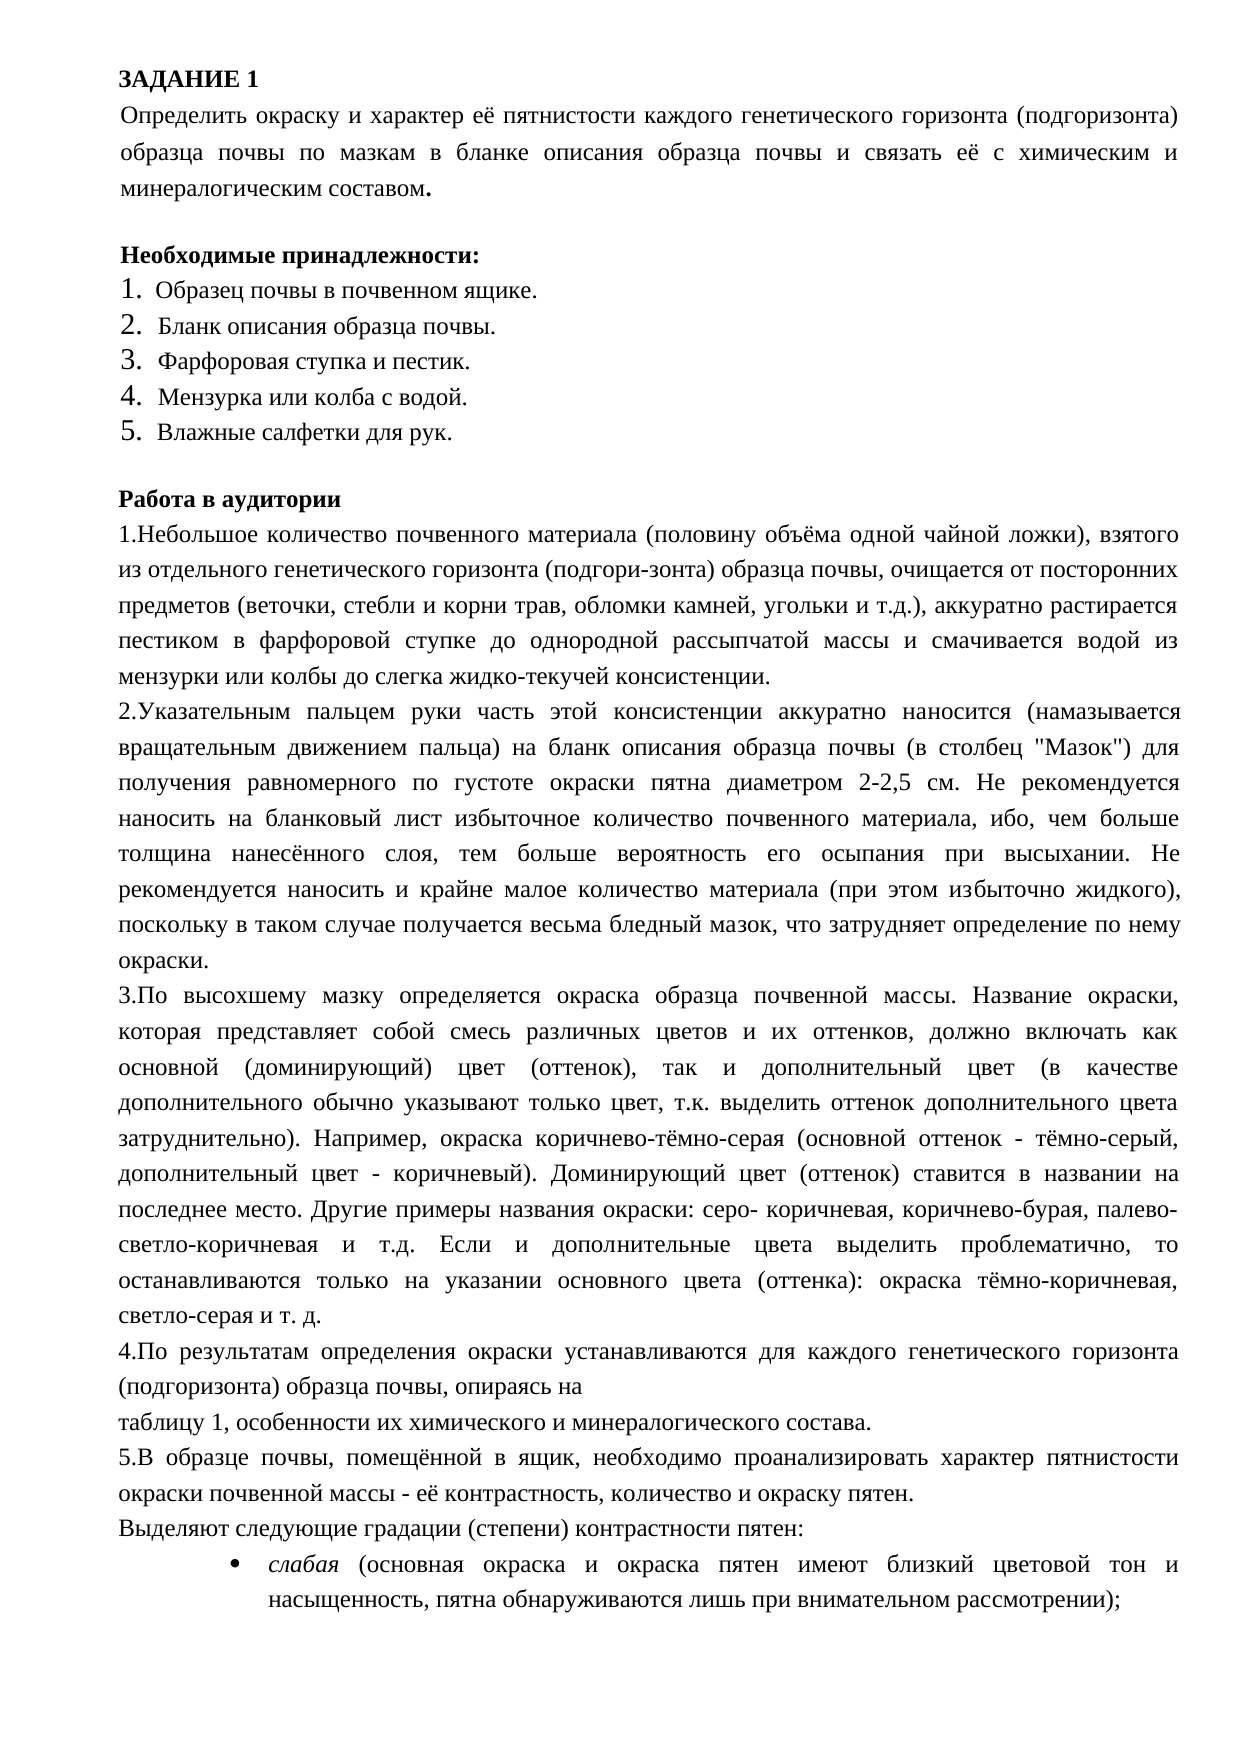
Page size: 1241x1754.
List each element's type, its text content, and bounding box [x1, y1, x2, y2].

text Необходимые принадлежности: [120, 235, 1181, 270]
text ЗАДАНИЕ 1 [118, 59, 1181, 95]
text 2.Указательным пальцем руки часть этой консистенции аккуратно наносится (намазывается вращательным движением пальца) на бланк описания образца почвы (в столбец "Мазок") для получения равномерного по густоте окраски пятна диаметром 2-2,5 см. Не рекомендуется наносить на бланковый лист избыточное количество почвенного материала, ибо, чем больше толщина нанесённого слоя, тем больше вероятность его осыпания при высыхании. Не рекомендуется наносить и крайне малое количество материала (при этом избыточно жидкого), поскольку в таком случае получается весьма бледный мазок, что затрудняет определение по нему окраски. [118, 691, 1181, 976]
text 4.По результатам определения окраски устанавливаются для каждого генетического горизонта (подгоризонта) образца почвы, опираясь на [118, 1331, 1179, 1402]
text 5.В образце почвы, помещённой в ящик, необходимо проанализировать характер пятнистости окраски почвенной массы - её контрастность, количество и окраску пятен. [118, 1437, 1179, 1508]
text 3.По высохшему мазку определяется окраска образца почвенной массы. Название окраски, которая представляет собой смесь различных цветов и их оттенков, должно включать как основной (доминирующий) цвет (оттенок), так и дополнительный цвет (в качестве дополнительного обычно указывают только цвет, т.к. выделить оттенок дополнительного цвета затруднительно). Например, окраска коричнево-тёмно-серая (основной оттенок - тёмно-серый, дополнительный цвет - коричневый). Доминирующий цвет (оттенок) ставится в названии на последнее место. Другие примеры названия окраски: серо- коричневая, коричнево-бурая, палево-светло-коричневая и т.д. Если и дополнительные цвета выделить проблематично, то останавливаются только на указании основного цвета (оттенка): окраска тёмно-коричневая, светло-серая и т. д. [118, 976, 1179, 1331]
text Определить окраску и характер её пятнистости каждого генетического горизонта (подгоризонта) образца почвы по мазкам в бланке описания образца почвы и связать её с химическим и минералогическим составом. [120, 95, 1179, 203]
text 1.Небольшое количество почвенного материала (половину объёма одной чайной ложки), взятого из отдельного генетического горизонта (подгори-зонта) образца почвы, очищается от посторонних предметов (веточки, стебли и корни трав, обломки камней, угольки и т.д.), аккуратно растирается пестиком в фарфоровой ступке до однородной рассыпчатой массы и смачивается водой из мензурки или колбы до слегка жидко-текучей консистенции. [118, 514, 1179, 691]
list Бланк описания образца почвы. [120, 306, 1181, 341]
list Мензурка или колба с водой. [120, 377, 1181, 412]
text таблицу 1, особенности их химического и минералогического состава. [118, 1402, 1181, 1437]
text Работа в аудитории [118, 483, 1181, 514]
list слабая (основная окраска и окраска пятен имеют близкий цветовой тон и насыщенность, пятна обнаруживаются лишь при внимательном рассмотрении); [231, 1544, 1179, 1615]
text Выделяют следующие градации (степени) контрастности пятен: [118, 1508, 1181, 1544]
list Фарфоровая ступка и пестик. [120, 341, 1181, 377]
list Образец почвы в почвенном ящике. [120, 270, 1181, 306]
list Влажные салфетки для рук. [120, 412, 1181, 448]
